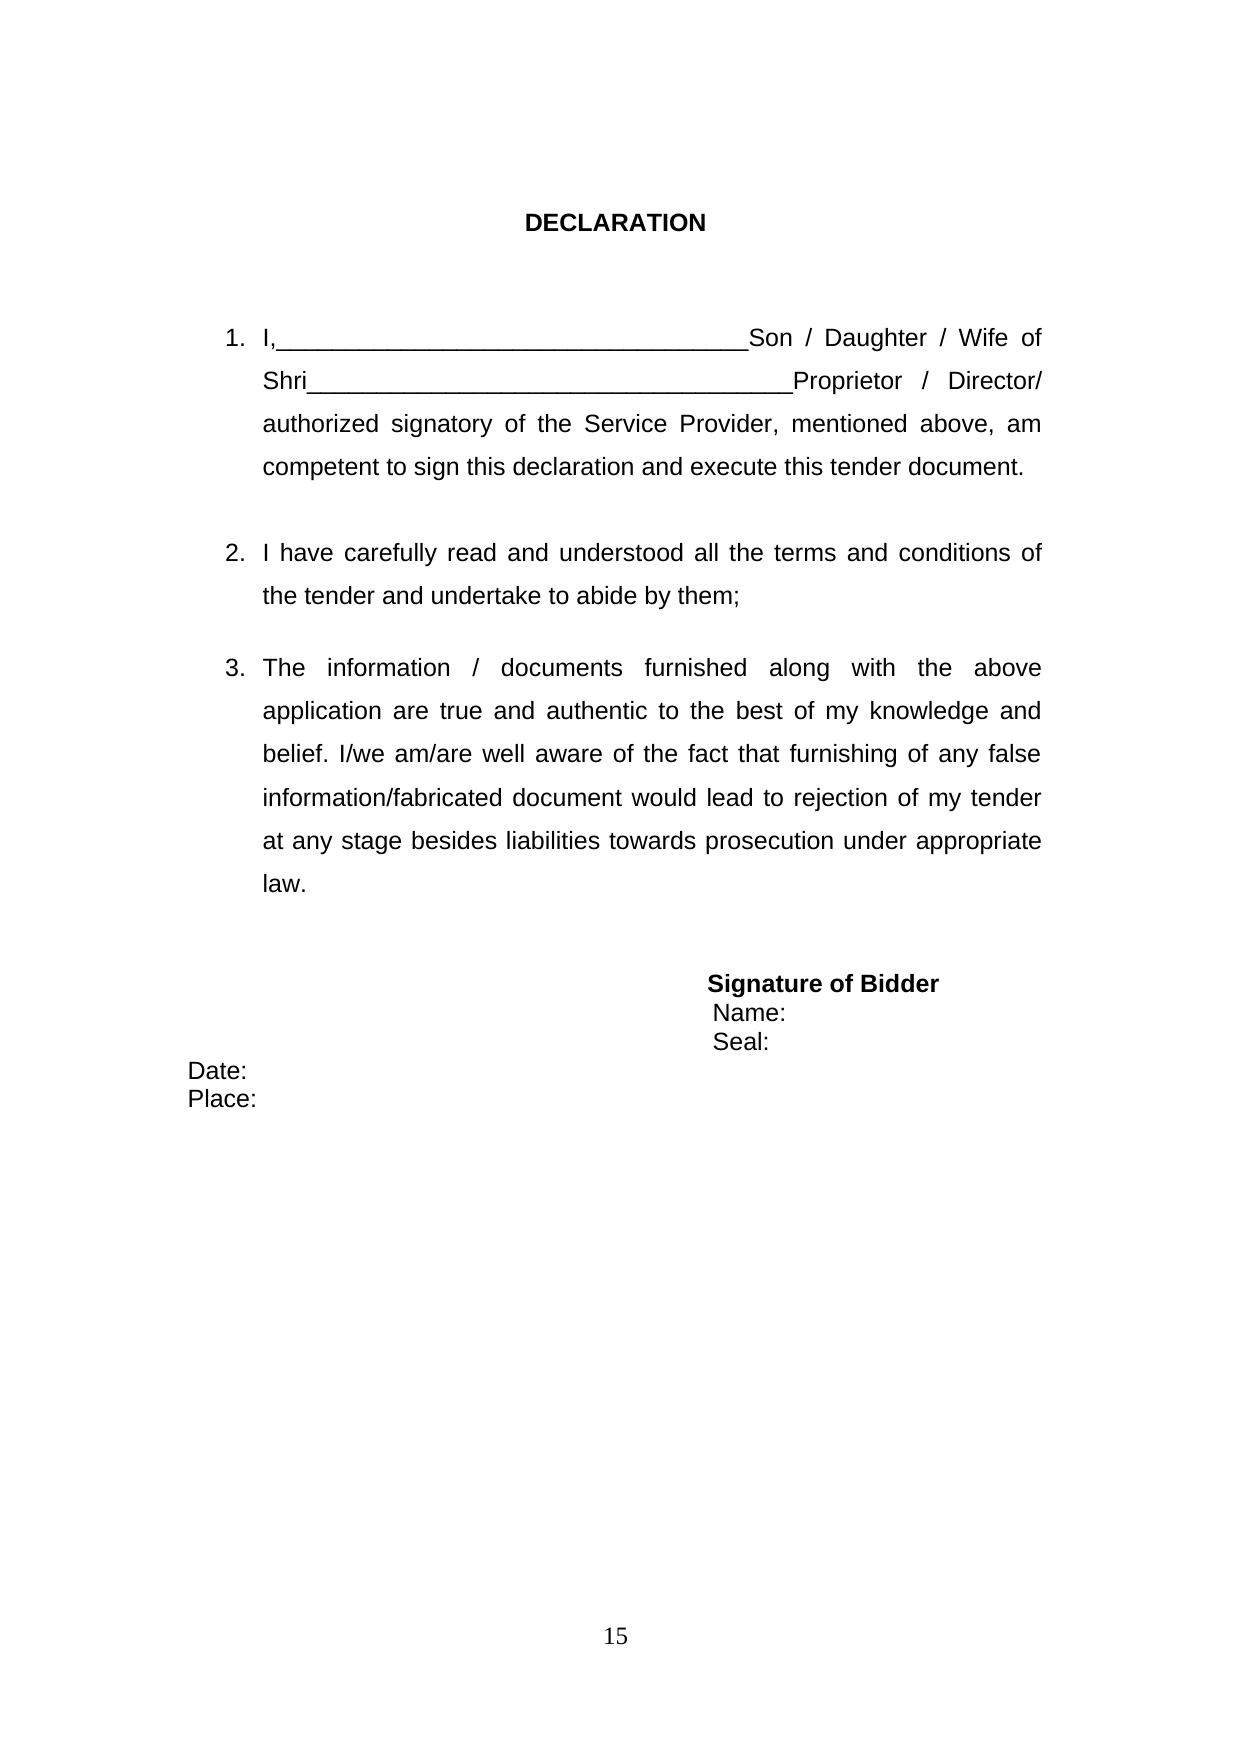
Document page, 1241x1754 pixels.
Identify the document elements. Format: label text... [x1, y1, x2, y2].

text Date: [187, 1056, 1043, 1084]
list The information / documents furnished along with the above application are true and authentic to the best of my knowledge and belief. I/we am/are well aware of the fact that furnishing of any false information/fabricated document would lead to rejection of my tender at any stage besides liabilities towards prosecution under appropriate law. [225, 653, 1043, 897]
list I have carefully read and understood all the terms and conditions of the tender and undertake to abide by them; [225, 538, 1043, 610]
text Signature of Bidder [187, 969, 1043, 998]
list I,__________________________________Son / Daughter / Wife of Shri___________________________________Proprietor / Director/ authorized signatory of the Service Provider, mentioned above, am competent to sign this declaration and execute this tender document. [225, 322, 1043, 481]
text Name: [712, 998, 1043, 1027]
text Place: [187, 1084, 1043, 1113]
text Seal: [637, 1027, 1043, 1056]
text DECLARATION [187, 207, 1043, 236]
